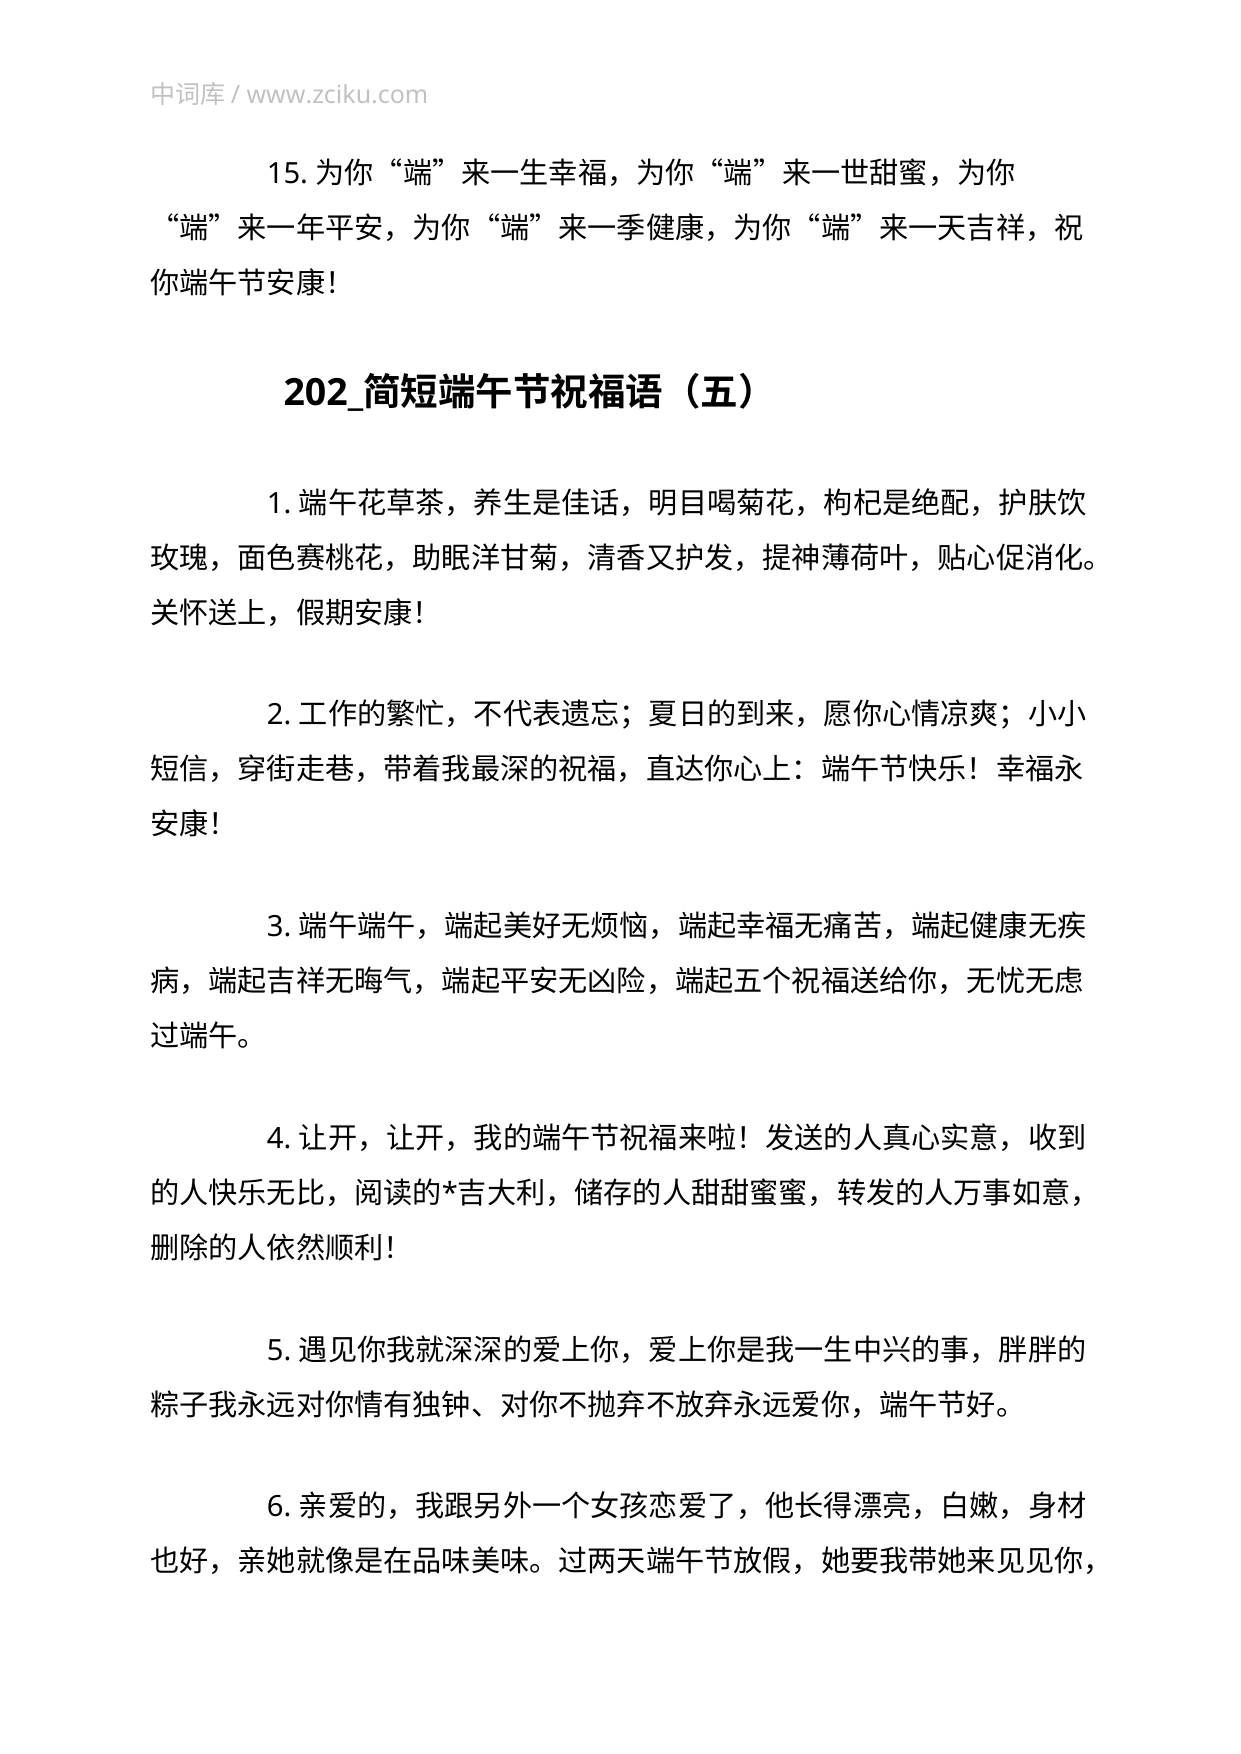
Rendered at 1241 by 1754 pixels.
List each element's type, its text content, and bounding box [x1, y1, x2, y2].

text 1. 端午花草茶，养生是佳话，明目喝菊花，枸杞是绝配，护肤饮玫瑰，面色赛桃花，助眠洋甘菊，清香又护发，提神薄荷叶，贴心促消化。关怀送上，假期安康！ [150, 479, 1090, 631]
text 4. 让开，让开，我的端午节祝福来啦！发送的人真心实意，收到的人快乐无比，阅读的*吉大利，储存的人甜甜蜜蜜，转发的人万事如意，删除的人依然顺利！ [150, 1114, 1090, 1267]
text 2. 工作的繁忙，不代表遗忘；夏日的到来，愿你心情凉爽；小小短信，穿街走巷，带着我最深的祝福，直达你心上：端午节快乐！幸福永安康！ [150, 691, 1090, 843]
text 5. 遇见你我就深深的爱上你，爱上你是我一生中兴的事，胖胖的粽子我永远对你情有独钟、对你不抛弃不放弃永远爱你，端午节好。 [150, 1326, 1090, 1423]
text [150, 1483, 1090, 1580]
text 3. 端午端午，端起美好无烦恼，端起幸福无痛苦，端起健康无疾病，端起吉祥无晦气，端起平安无凶险，端起五个祝福送给你，无忧无虑过端午。 [150, 903, 1090, 1055]
text 15. 为你“端”来一生幸福，为你“端”来一世甜蜜，为你“端”来一年平安，为你“端”来一季健康，为你“端”来一天吉祥，祝你端午节安康！ [150, 150, 1090, 302]
text 202_简短端午节祝福语（五） [150, 362, 1090, 416]
